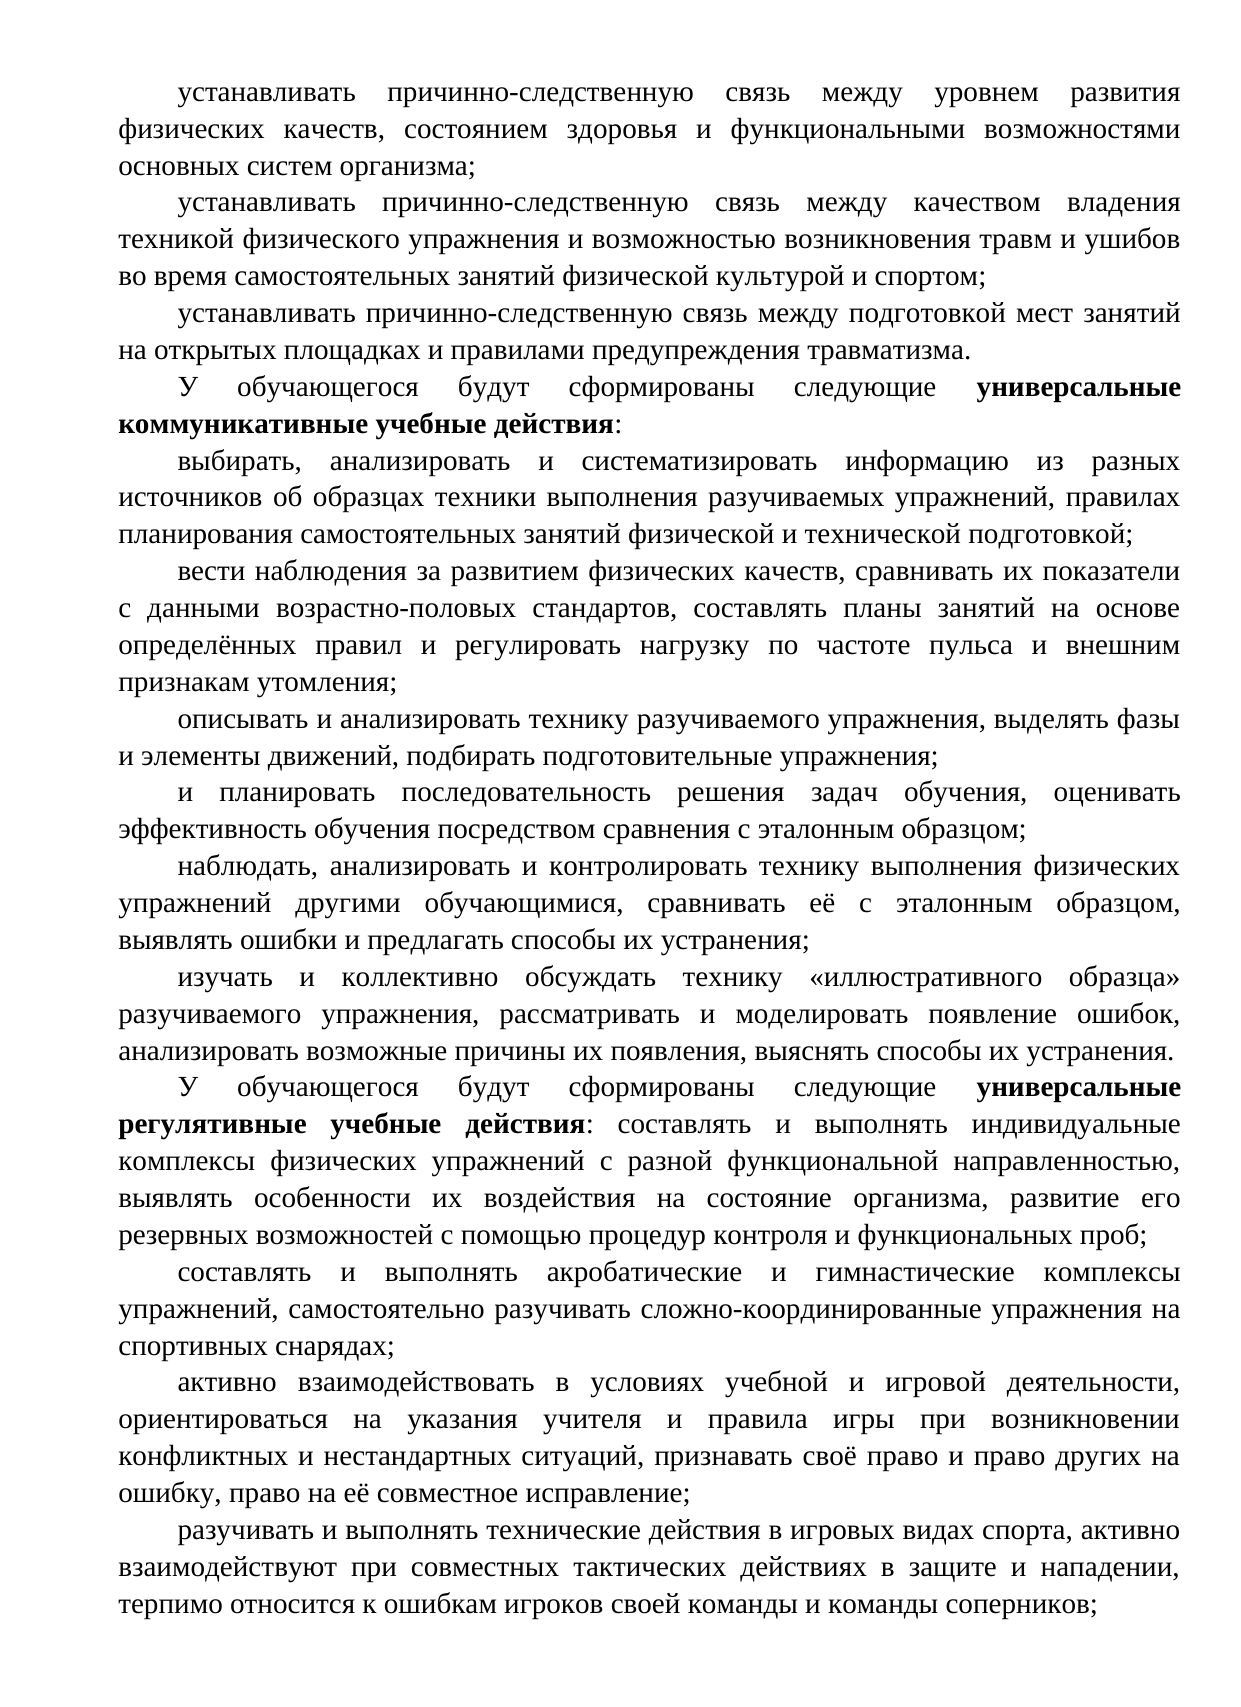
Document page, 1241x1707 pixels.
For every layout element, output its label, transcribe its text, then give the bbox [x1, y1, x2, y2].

text разучивать и выполнять технические действия в игровых видах спорта, активно взаимодействуют при совместных тактических действиях в защите и нападении, терпимо относится к ошибкам игроков своей команды и команды соперников; [118, 1512, 1181, 1619]
text выбирать, анализировать и систематизировать информацию из разных источников об образцах техники выполнения разучиваемых упражнений, правилах планирования самостоятельных занятий физической и технической подготовкой; [118, 443, 1181, 550]
text У обучающегося будут сформированы следующие универсальные регулятивные учебные действия: составлять и выполнять индивидуальные комплексы физических упражнений с разной функциональной направленностью, выявлять особенности их воздействия на состояние организма, развитие его резервных возможностей с помощью процедур контроля и функциональных проб; [118, 1069, 1181, 1251]
text описывать и анализировать технику разучиваемого упражнения, выделять фазы и элементы движений, подбирать подготовительные упражнения; [118, 701, 1181, 771]
text наблюдать, анализировать и контролировать технику выполнения физических упражнений другими обучающимися, сравнивать её с эталонным образцом, выявлять ошибки и предлагать способы их устранения; [118, 848, 1181, 956]
text устанавливать причинно-следственную связь между качеством владения техникой физического упражнения и возможностью возникновения травм и ушибов во время самостоятельных занятий физической культурой и спортом; [118, 184, 1181, 292]
text активно взаимодействовать в условиях учебной и игровой деятельности, ориентироваться на указания учителя и правила игры при возникновении конфликтных и нестандартных ситуаций, признавать своё право и право других на ошибку, право на её совместное исправление; [118, 1364, 1181, 1509]
text изучать и коллективно обсуждать технику «иллюстративного образца» разучиваемого упражнения, рассматривать и моделировать появление ошибок, анализировать возможные причины их появления, выяснять способы их устранения. [118, 959, 1181, 1066]
text устанавливать причинно-следственную связь между уровнем развития физических качеств, состоянием здоровья и функциональными возможностями основных систем организма; [118, 74, 1181, 181]
text составлять и выполнять акробатические и гимнастические комплексы упражнений, самостоятельно разучивать сложно-координированные упражнения на спортивных снарядах; [118, 1254, 1181, 1361]
text У обучающегося будут сформированы следующие универсальные коммуникативные учебные действия: [118, 369, 1181, 439]
text и планировать последовательность решения задач обучения, оценивать эффективность обучения посредством сравнения с эталонным образцом; [118, 774, 1181, 845]
text вести наблюдения за развитием физических качеств, сравнивать их показатели с данными возрастно-половых стандартов, составлять планы занятий на основе определённых правил и регулировать нагрузку по частоте пульса и внешним признакам утомления; [118, 553, 1181, 697]
text устанавливать причинно-следственную связь между подготовкой мест занятий на открытых площадках и правилами предупреждения травматизма. [118, 295, 1181, 366]
